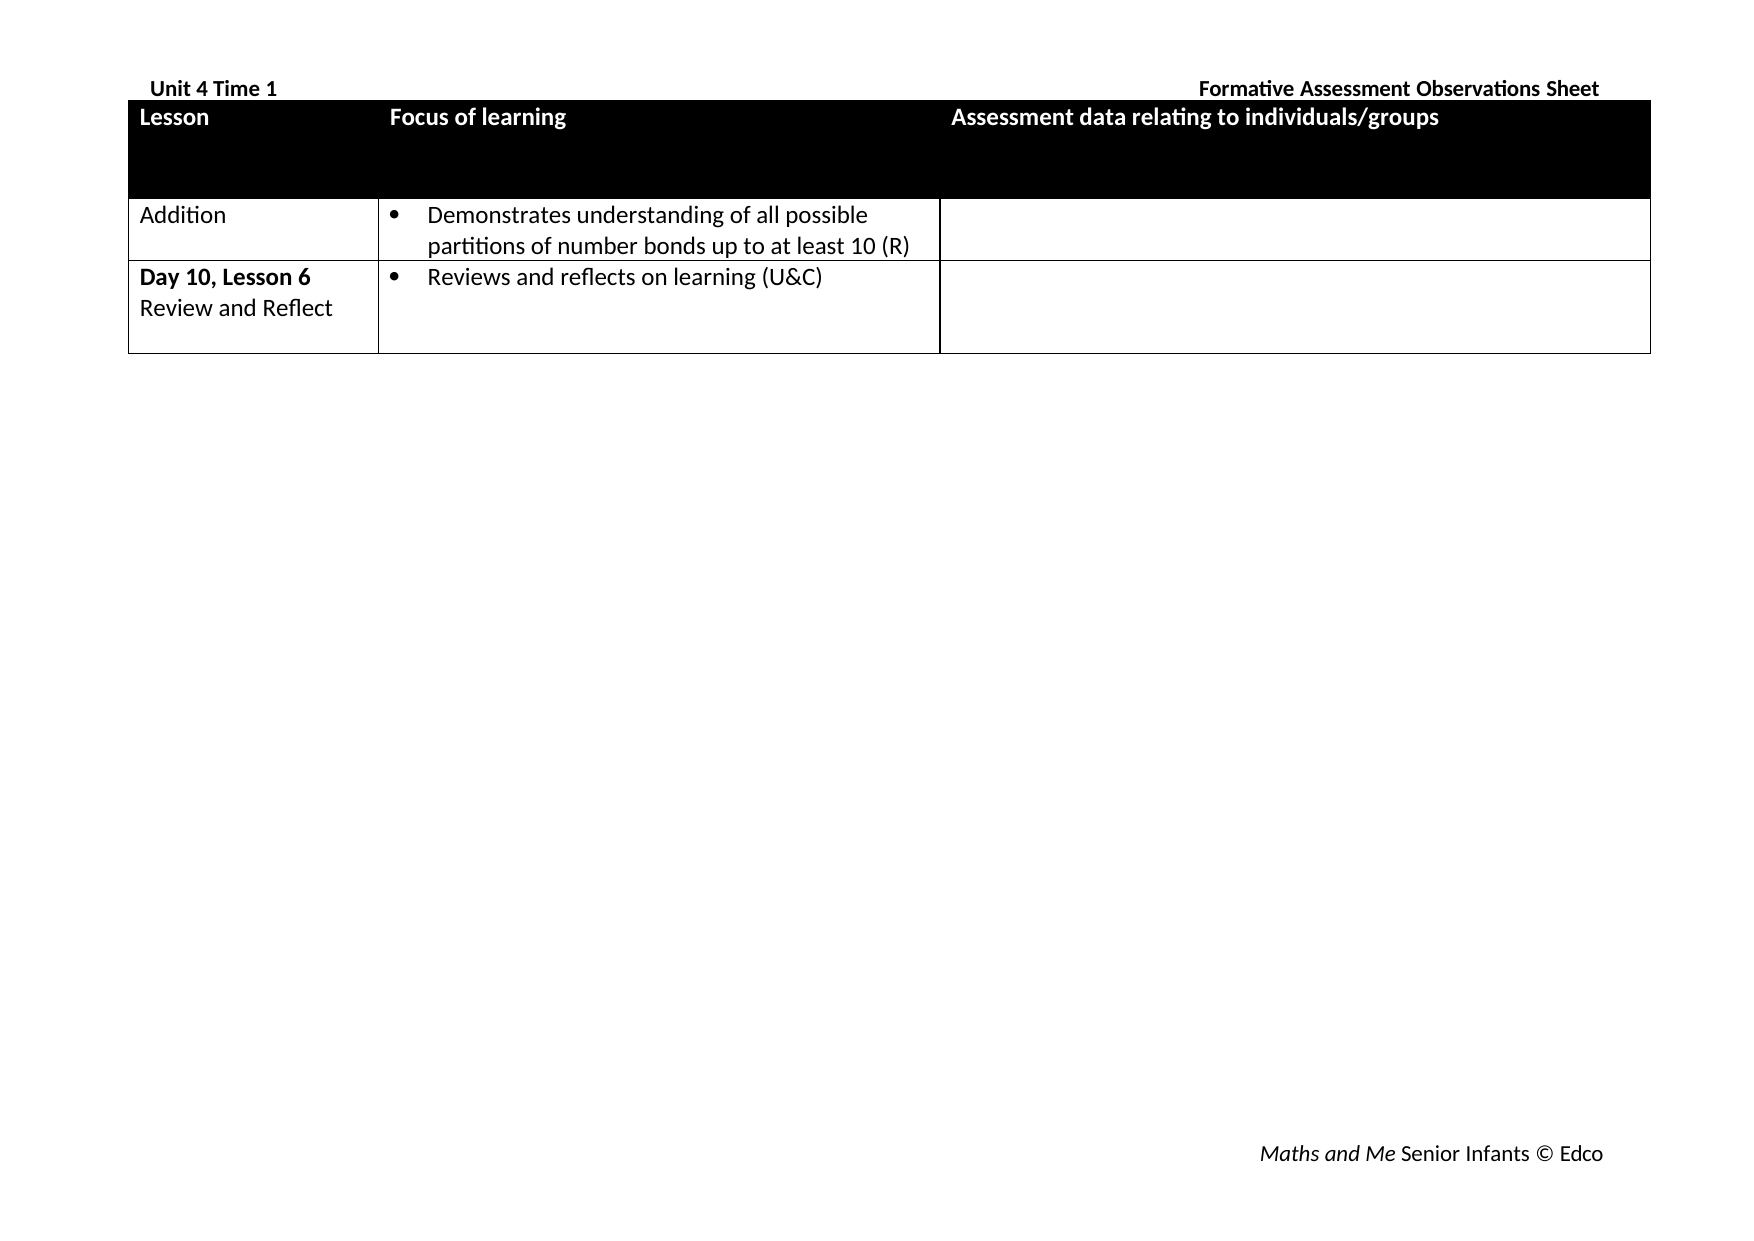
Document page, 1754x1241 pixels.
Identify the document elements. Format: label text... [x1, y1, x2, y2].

table_cell Reviews and reflects on learning (U&C) [379, 261, 939, 353]
table_header Focus of learning [379, 101, 939, 198]
table_header Assessment data relating to individuals/groups [941, 101, 1650, 198]
table_cell Day 10, Lesson 6 Review and Reflect [129, 261, 378, 353]
table_cell Days 8 and 9, Lesson 5 Addition [129, 199, 378, 260]
table_header Lesson [129, 101, 378, 198]
table_cell [941, 199, 1650, 260]
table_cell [379, 199, 939, 260]
table_cell [941, 261, 1650, 353]
